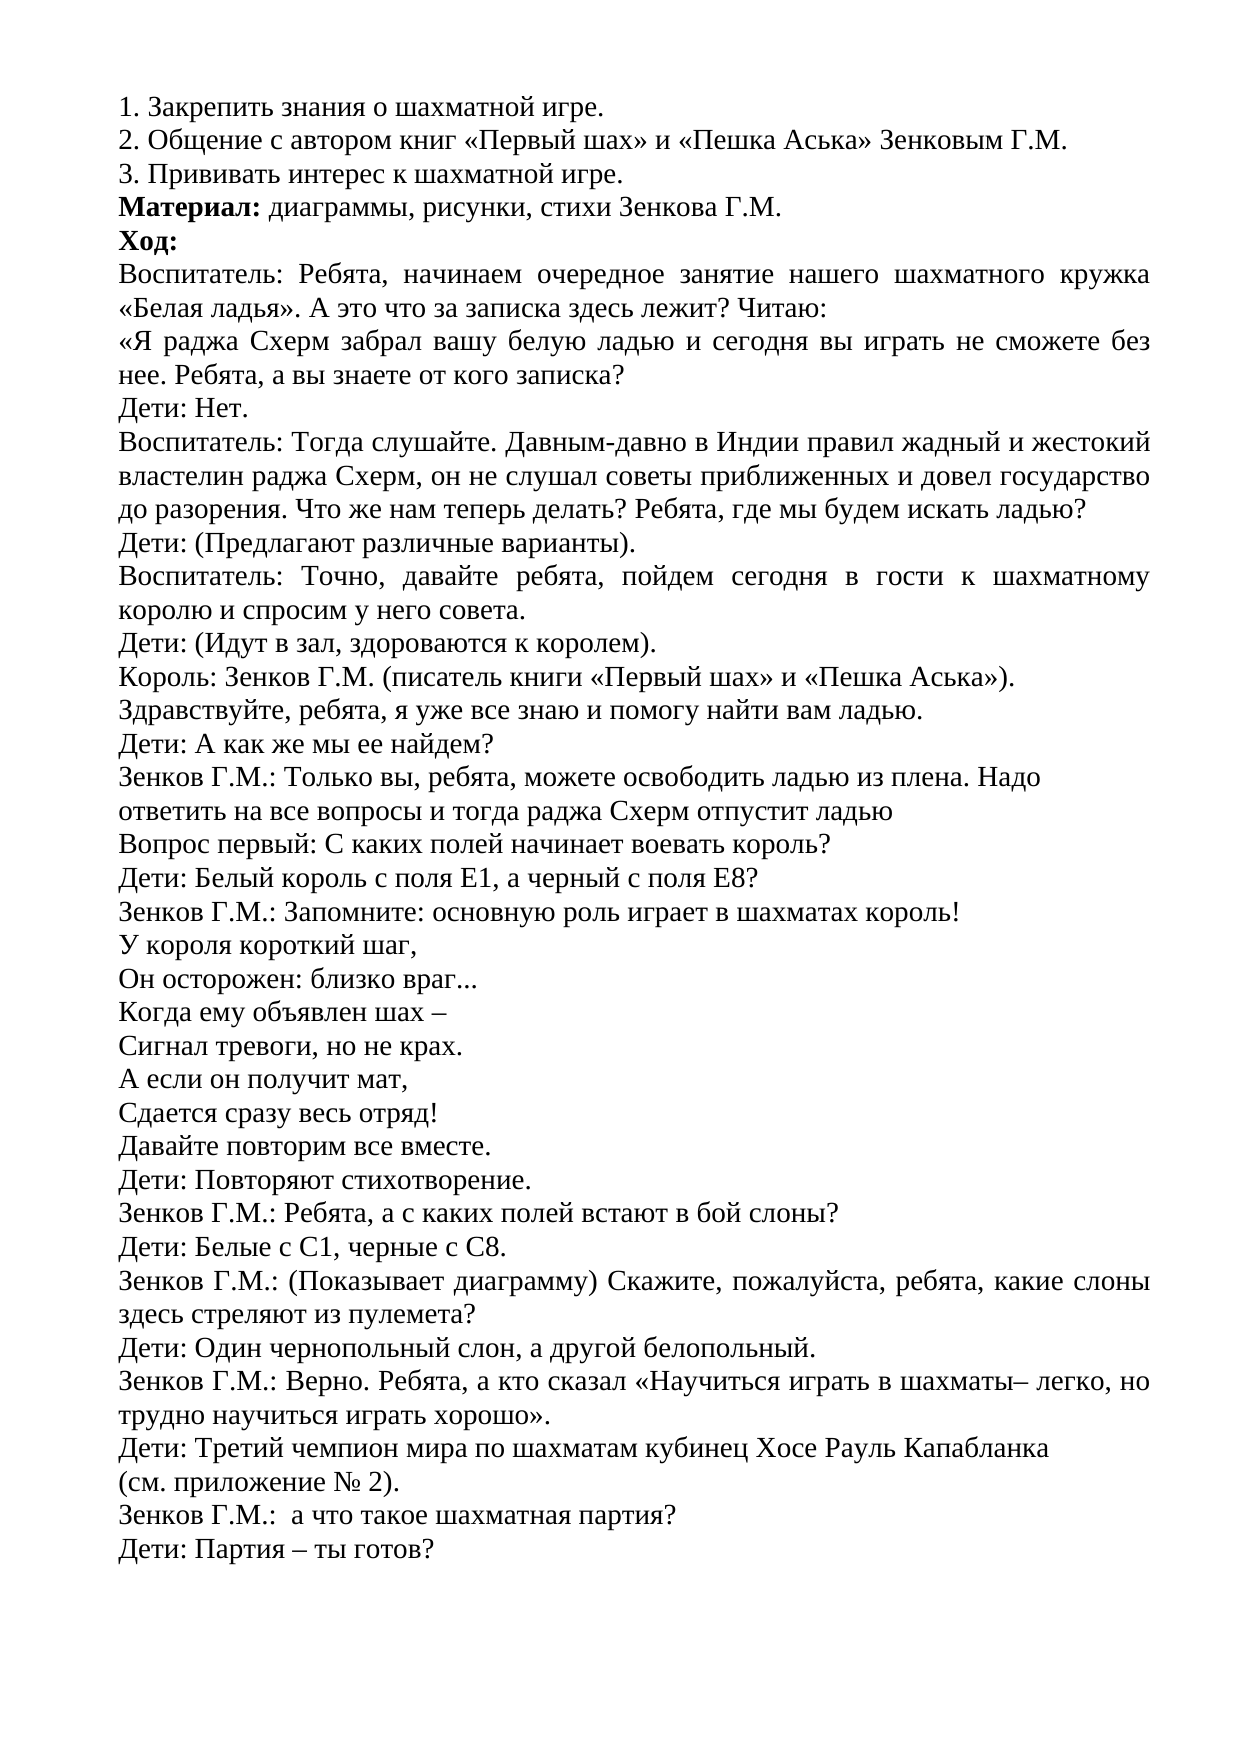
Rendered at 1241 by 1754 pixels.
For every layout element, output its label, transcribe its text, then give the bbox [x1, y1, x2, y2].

text Вопрос первый: С каких полей начинает воевать король? [118, 827, 1152, 860]
text Материал: диаграммы, рисунки, стихи Зенкова Г.М. [118, 189, 1152, 223]
text Дети: Партия – ты готов? [118, 1531, 1152, 1564]
text Сдается сразу весь отряд! [118, 1095, 1152, 1128]
text Здравствуйте, ребята, я уже все знаю и помогу найти вам ладью. [118, 692, 1152, 726]
text У короля короткий шаг, [118, 927, 1152, 961]
text Ход: [118, 223, 1152, 256]
text Когда ему объявлен шах – [118, 994, 1152, 1028]
text 2. Общение с автором книг «Первый шах» и «Пешка Аська» Зенковым Г.М. [118, 122, 1152, 156]
text Дети: Повторяют стихотворение. [118, 1162, 1152, 1196]
text Зенков Г.М.: (Показывает диаграмму) Скажите, пожалуйста, ребята, какие слоны здесь стреляют из пулемета? [118, 1263, 1152, 1330]
text Дети: А как же мы ее найдем? [118, 726, 1152, 759]
text Зенков Г.М.: Только вы, ребята, можете освободить ладью из плена. Надо ответить на все вопросы и тогда раджа Схерм отпустит ладью [118, 759, 1152, 827]
text (см. приложение № 2). [118, 1464, 1152, 1497]
text Зенков Г.М.: Ребята, а с каких полей встают в бой слоны? [118, 1196, 1152, 1229]
text Дети: Третий чемпион мира по шахматам кубинец Хосе Рауль Капабланка [118, 1430, 1152, 1464]
text 1. Закрепить знания о шахматной игре. [118, 89, 1152, 122]
text Дети: Нет. [118, 391, 1152, 424]
text Воспитатель: Точно, давайте ребята, пойдем сегодня в гости к шахматному королю и спросим у него совета. [118, 558, 1152, 625]
text Дети: (Идут в зал, здороваются к королем). [118, 625, 1152, 659]
text Дети: Белые с С1, черные с С8. [118, 1229, 1152, 1263]
text Сигнал тревоги, но не крах. [118, 1028, 1152, 1061]
text Дети: (Предлагают различные варианты). [118, 525, 1152, 558]
text 3. Прививать интерес к шахматной игре. [118, 156, 1152, 189]
text Дети: Белый король с поля Е1, а черный с поля Е8? [118, 860, 1152, 894]
text Зенков Г.М.: а что такое шахматная партия? [118, 1497, 1152, 1531]
text Давайте повторим все вместе. [118, 1128, 1152, 1162]
text «Я раджа Схерм забрал вашу белую ладью и сегодня вы играть не сможете без нее. Ребята, а вы знаете от кого записка? [118, 323, 1152, 391]
text Зенков Г.М.: Верно. Ребята, а кто сказал «Научиться играть в шахматы– легко, но трудно научиться играть хорошо». [118, 1363, 1152, 1430]
text Он осторожен: близко враг... [118, 961, 1152, 994]
text А если он получит мат, [118, 1061, 1152, 1095]
text Воспитатель: Тогда слушайте. Давным-давно в Индии правил жадный и жестокий властелин раджа Схерм, он не слушал советы приближенных и довел государство до разорения. Что же нам теперь делать? Ребята, где мы будем искать ладью? [118, 424, 1152, 525]
text Дети: Один чернопольный слон, а другой белопольный. [118, 1330, 1152, 1363]
text Воспитатель: Ребята, начинаем очередное занятие нашего шахматного кружка «Белая ладья». А это что за записка здесь лежит? Читаю: [118, 256, 1152, 323]
text Зенков Г.М.: Запомните: основную роль играет в шахматах король! [118, 894, 1152, 927]
text Король: Зенков Г.М. (писатель книги «Первый шах» и «Пешка Аська»). [118, 659, 1152, 692]
